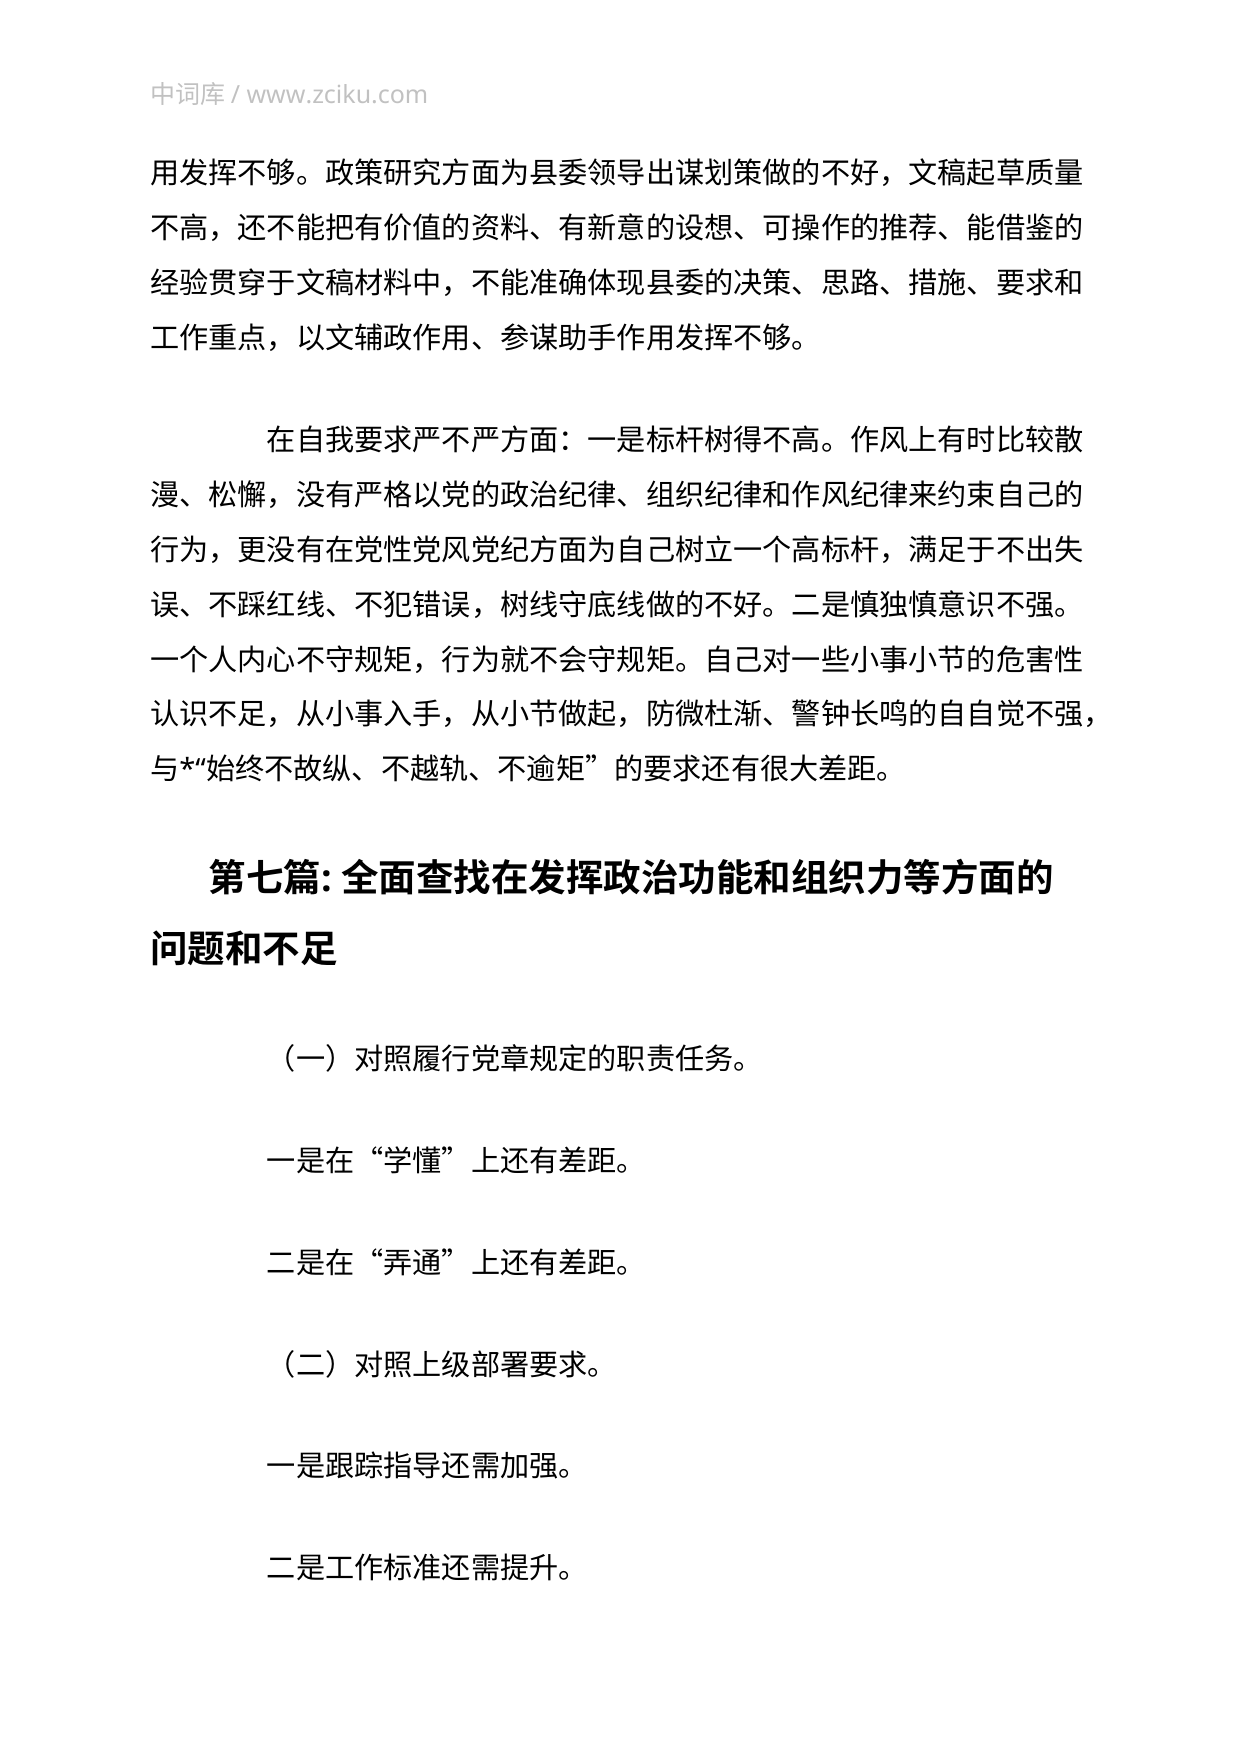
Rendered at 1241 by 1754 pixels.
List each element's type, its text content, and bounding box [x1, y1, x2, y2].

text 二是在“弄通”上还有差距。 [150, 1239, 1090, 1282]
text 第七篇: 全面查找在发挥政治功能和组织力等方面的问题和不足 [150, 848, 1090, 973]
text 一是在“学懂”上还有差距。 [150, 1138, 1090, 1180]
text （一）对照履行党章规定的职责任务。 [150, 1036, 1090, 1078]
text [150, 150, 1090, 357]
text 一是跟踪指导还需加强。 [150, 1443, 1090, 1485]
text 二是工作标准还需提升。 [150, 1545, 1090, 1587]
text 在自我要求严不严方面：一是标杆树得不高。作风上有时比较散漫、松懈，没有严格以党的政治纪律、组织纪律和作风纪律来约束自己的行为，更没有在党性党风党纪方面为自己树立一个高标杆，满足于不出失误、不踩红线、不犯错误，树线守底线做的不好。二是慎独慎意识不强。一个人内心不守规矩，行为就不会守规矩。自己对一些小事小节的危害性认识不足，从小事入手，从小节做起，防微杜渐、警钟长鸣的自自觉不强，与*“始终不故纵、不越轨、不逾矩”的要求还有很大差距。 [150, 416, 1090, 788]
text （二）对照上级部署要求。 [150, 1341, 1090, 1383]
